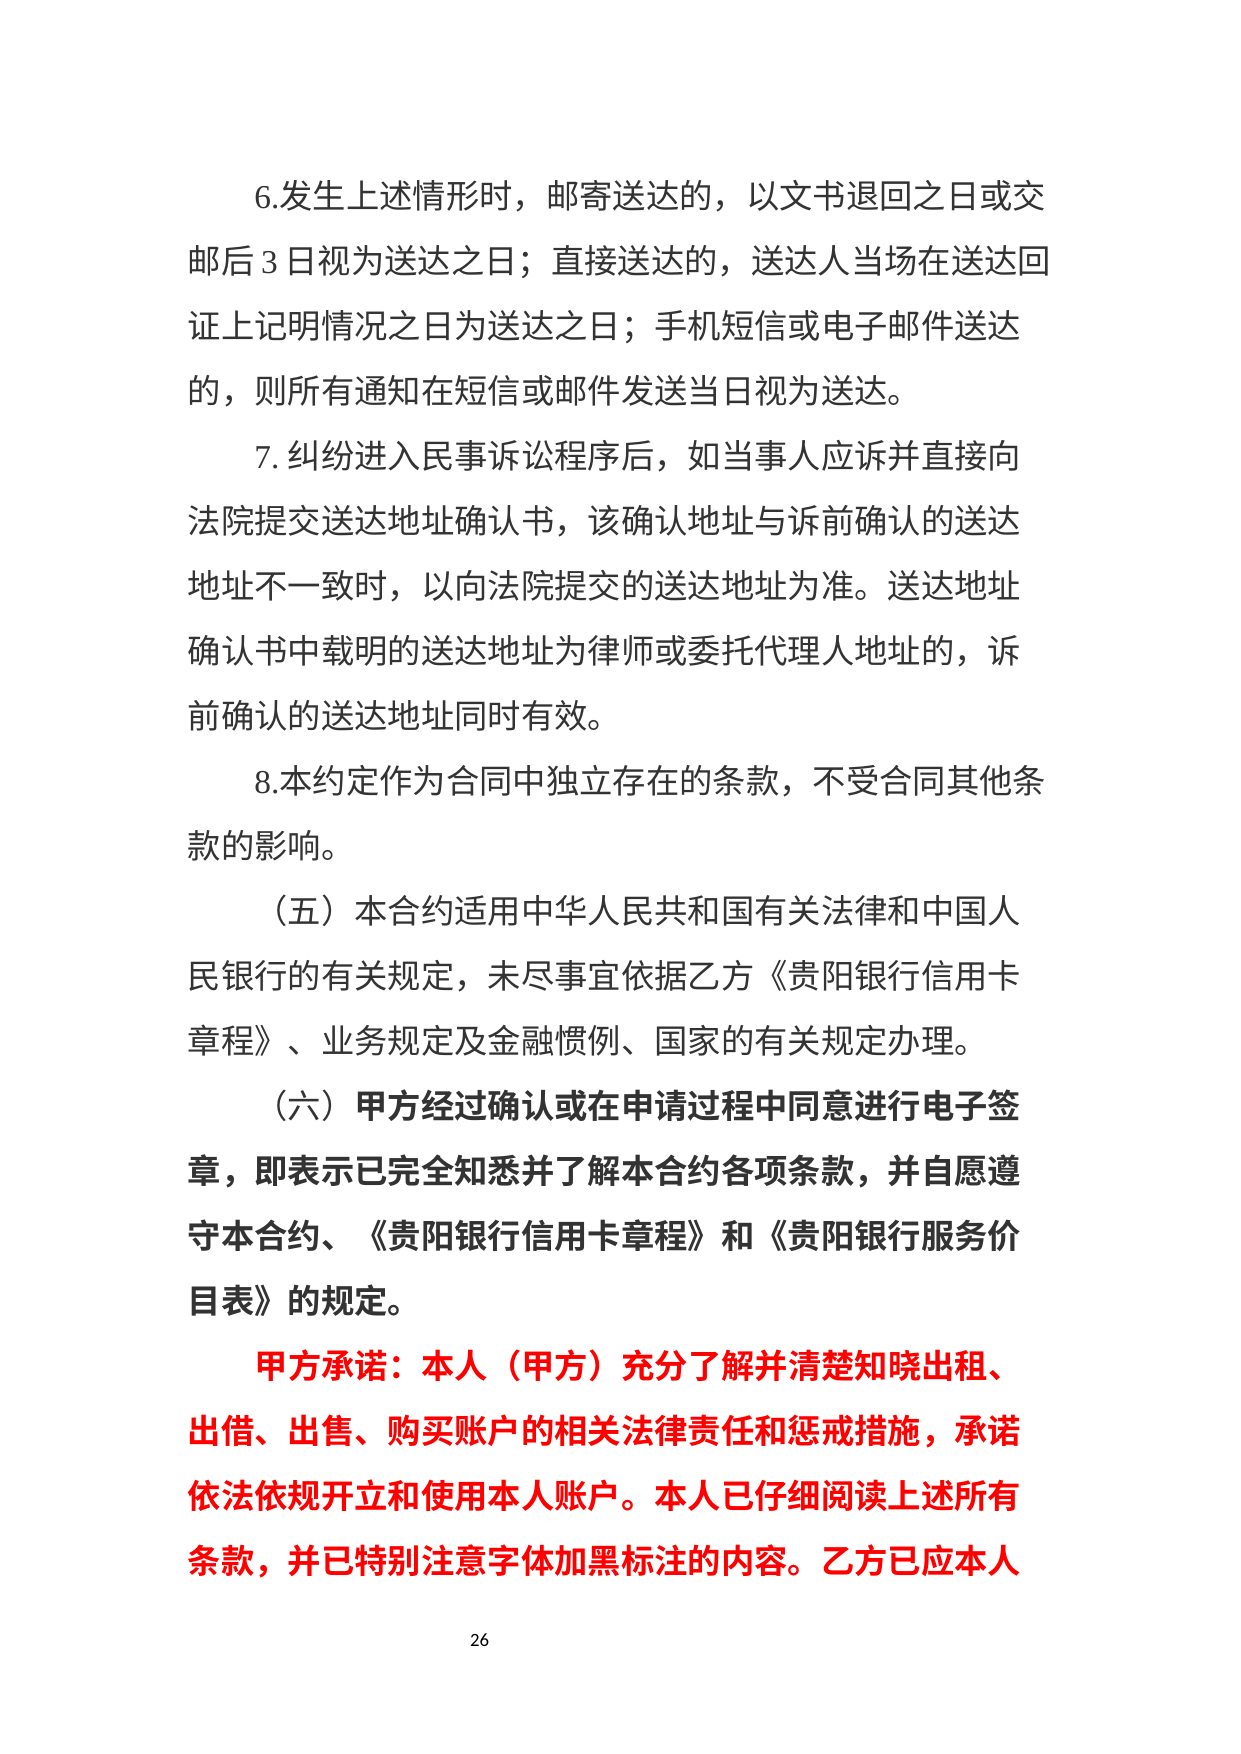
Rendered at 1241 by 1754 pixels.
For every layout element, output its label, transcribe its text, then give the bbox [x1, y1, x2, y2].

text （五）本合约适用中华人民共和国有关法律和中国人民银行的有关规定，未尽事宜依据乙方《贵阳银行信用卡章程》、业务规定及金融惯例、国家的有关规定办理。 [187, 877, 1053, 1072]
text 6.发生上述情形时，邮寄送达的，以文书退回之日或交邮后3日视为送达之日；直接送达的，送达人当场在送达回证上记明情况之日为送达之日；手机短信或电子邮件送达的，则所有通知在短信或邮件发送当日视为送达。 [187, 162, 1053, 422]
text 7. 纠纷进入民事诉讼程序后，如当事人应诉并直接向法院提交送达地址确认书，该确认地址与诉前确认的送达地址不一致时，以向法院提交的送达地址为准。送达地址确认书中载明的送达地址为律师或委托代理人地址的，诉前确认的送达地址同时有效。 [187, 422, 1053, 747]
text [187, 1332, 1053, 1592]
text （六）甲方经过确认或在申请过程中同意进行电子签章，即表示已完全知悉并了解本合约各项条款，并自愿遵守本合约、《贵阳银行信用卡章程》和《贵阳银行服务价目表》的规定。 [187, 1072, 1053, 1332]
text 8.本约定作为合同中独立存在的条款，不受合同其他条款的影响。 [187, 747, 1053, 877]
